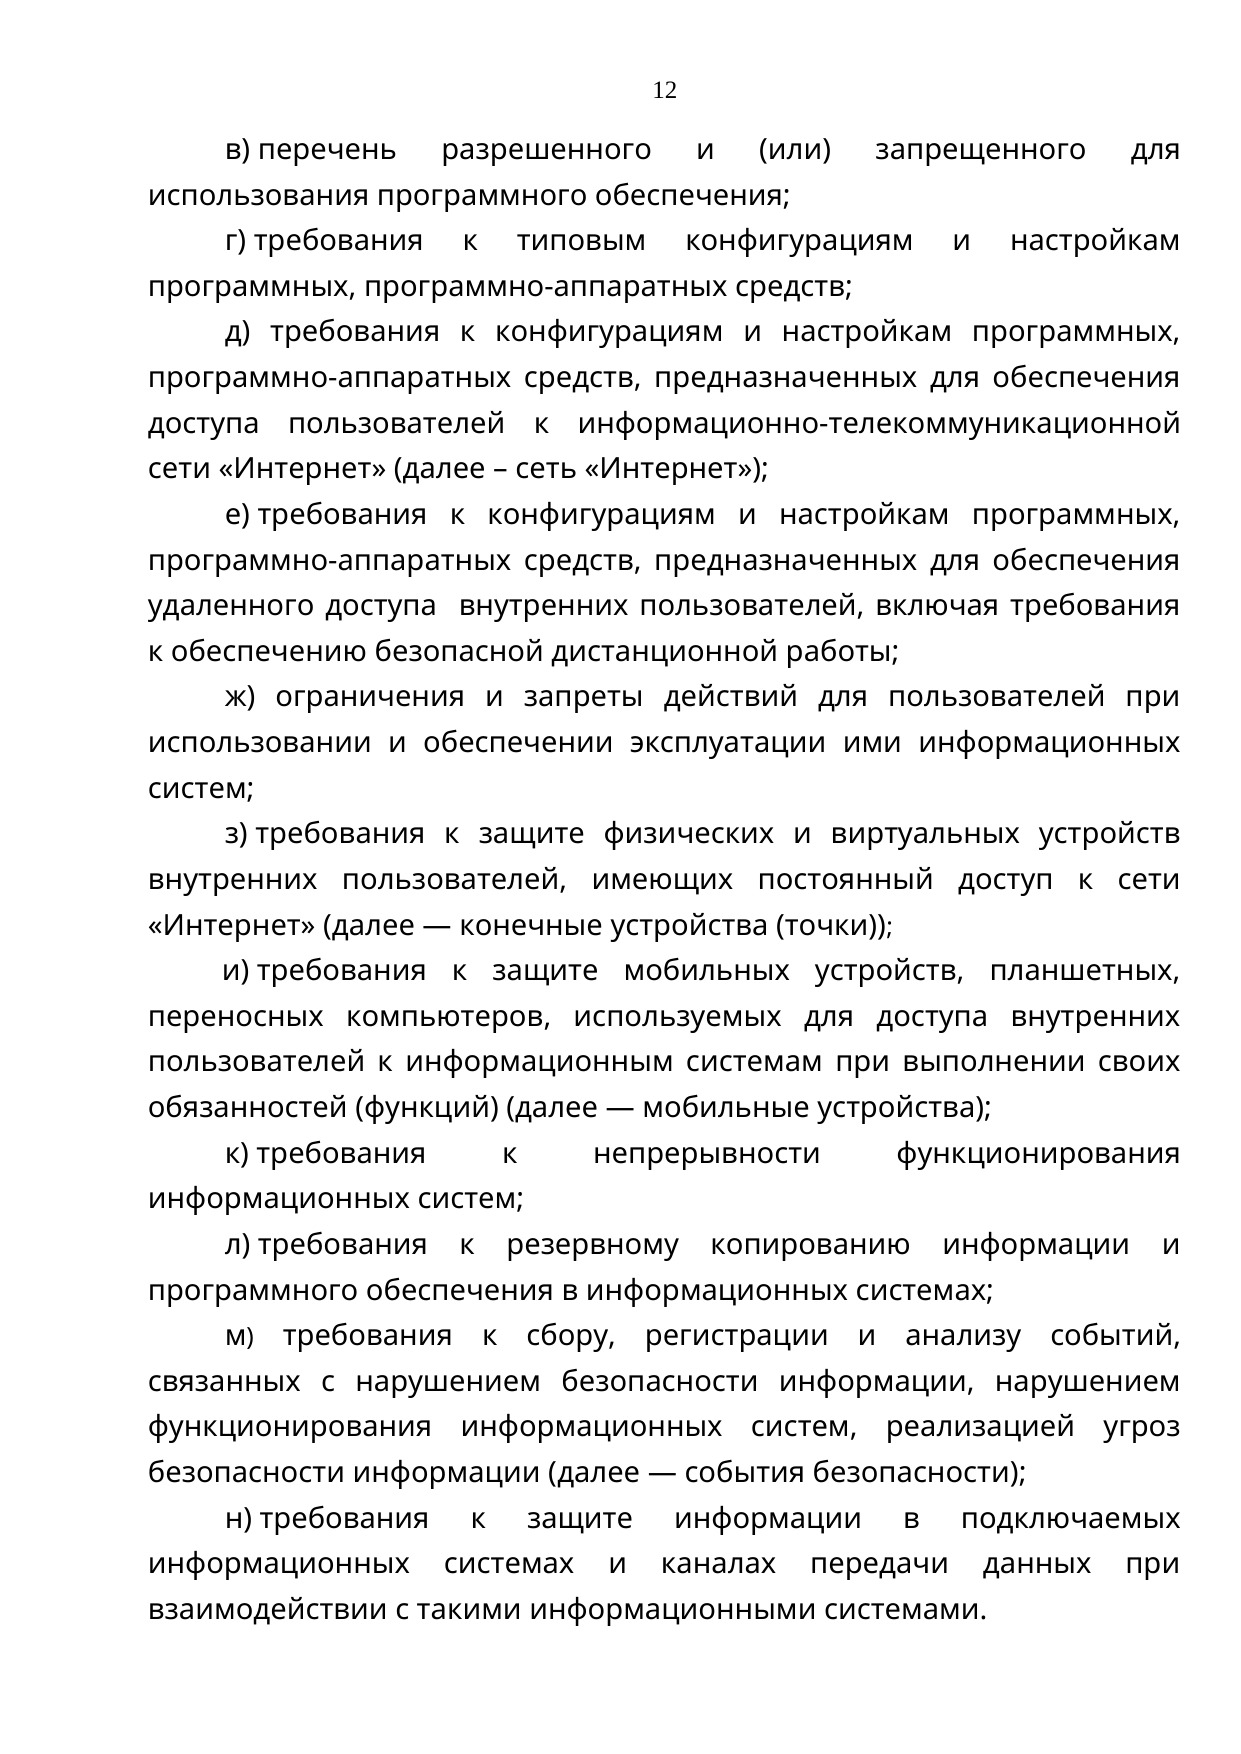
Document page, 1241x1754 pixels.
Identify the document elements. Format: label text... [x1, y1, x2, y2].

text м) требования к сбору, регистрации и анализу событий, связанных с нарушением безопасности информации, нарушением функционирования информационных систем, реализацией угроз безопасности информации (далее — события безопасности); [148, 1314, 1181, 1491]
text д) требования к конфигурациям и настройкам программных, программно-аппаратных средств, предназначенных для обеспечения доступа пользователей к информационно-телекоммуникационной сети «Интернет» (далее – сеть «Интернет»); [148, 311, 1181, 487]
text к) требования к непрерывности функционирования информационных систем; [148, 1132, 1181, 1217]
text л) требования к резервному копированию информации и программного обеспечения в информационных системах; [148, 1223, 1181, 1308]
text г) требования к типовым конфигурациям и настройкам программных, программно-аппаратных средств; [148, 219, 1181, 305]
text н) требования к защите информации в подключаемых информационных системах и каналах передачи данных при взаимодействии с такими информационными системами. [148, 1497, 1181, 1628]
text е) требования к конфигурациям и настройкам программных, программно-аппаратных средств, предназначенных для обеспечения удаленного доступа внутренних пользователей, включая требования к обеспечению безопасной дистанционной работы; [148, 493, 1181, 670]
text ж) ограничения и запреты действий для пользователей при использовании и обеспечении эксплуатации ими информационных систем; [148, 676, 1181, 807]
text и) требования к защите мобильных устройств, планшетных, переносных компьютеров, используемых для доступа внутренних пользователей к информационным системам при выполнении своих обязанностей (функций) (далее — мобильные устройства); [148, 949, 1181, 1126]
text в) перечень разрешенного и (или) запрещенного для использования программного обеспечения; [148, 128, 1181, 213]
text з) требования к защите физических и виртуальных устройств внутренних пользователей, имеющих постоянный доступ к сети «Интернет» (далее — конечные устройства (точки)); [148, 812, 1181, 943]
